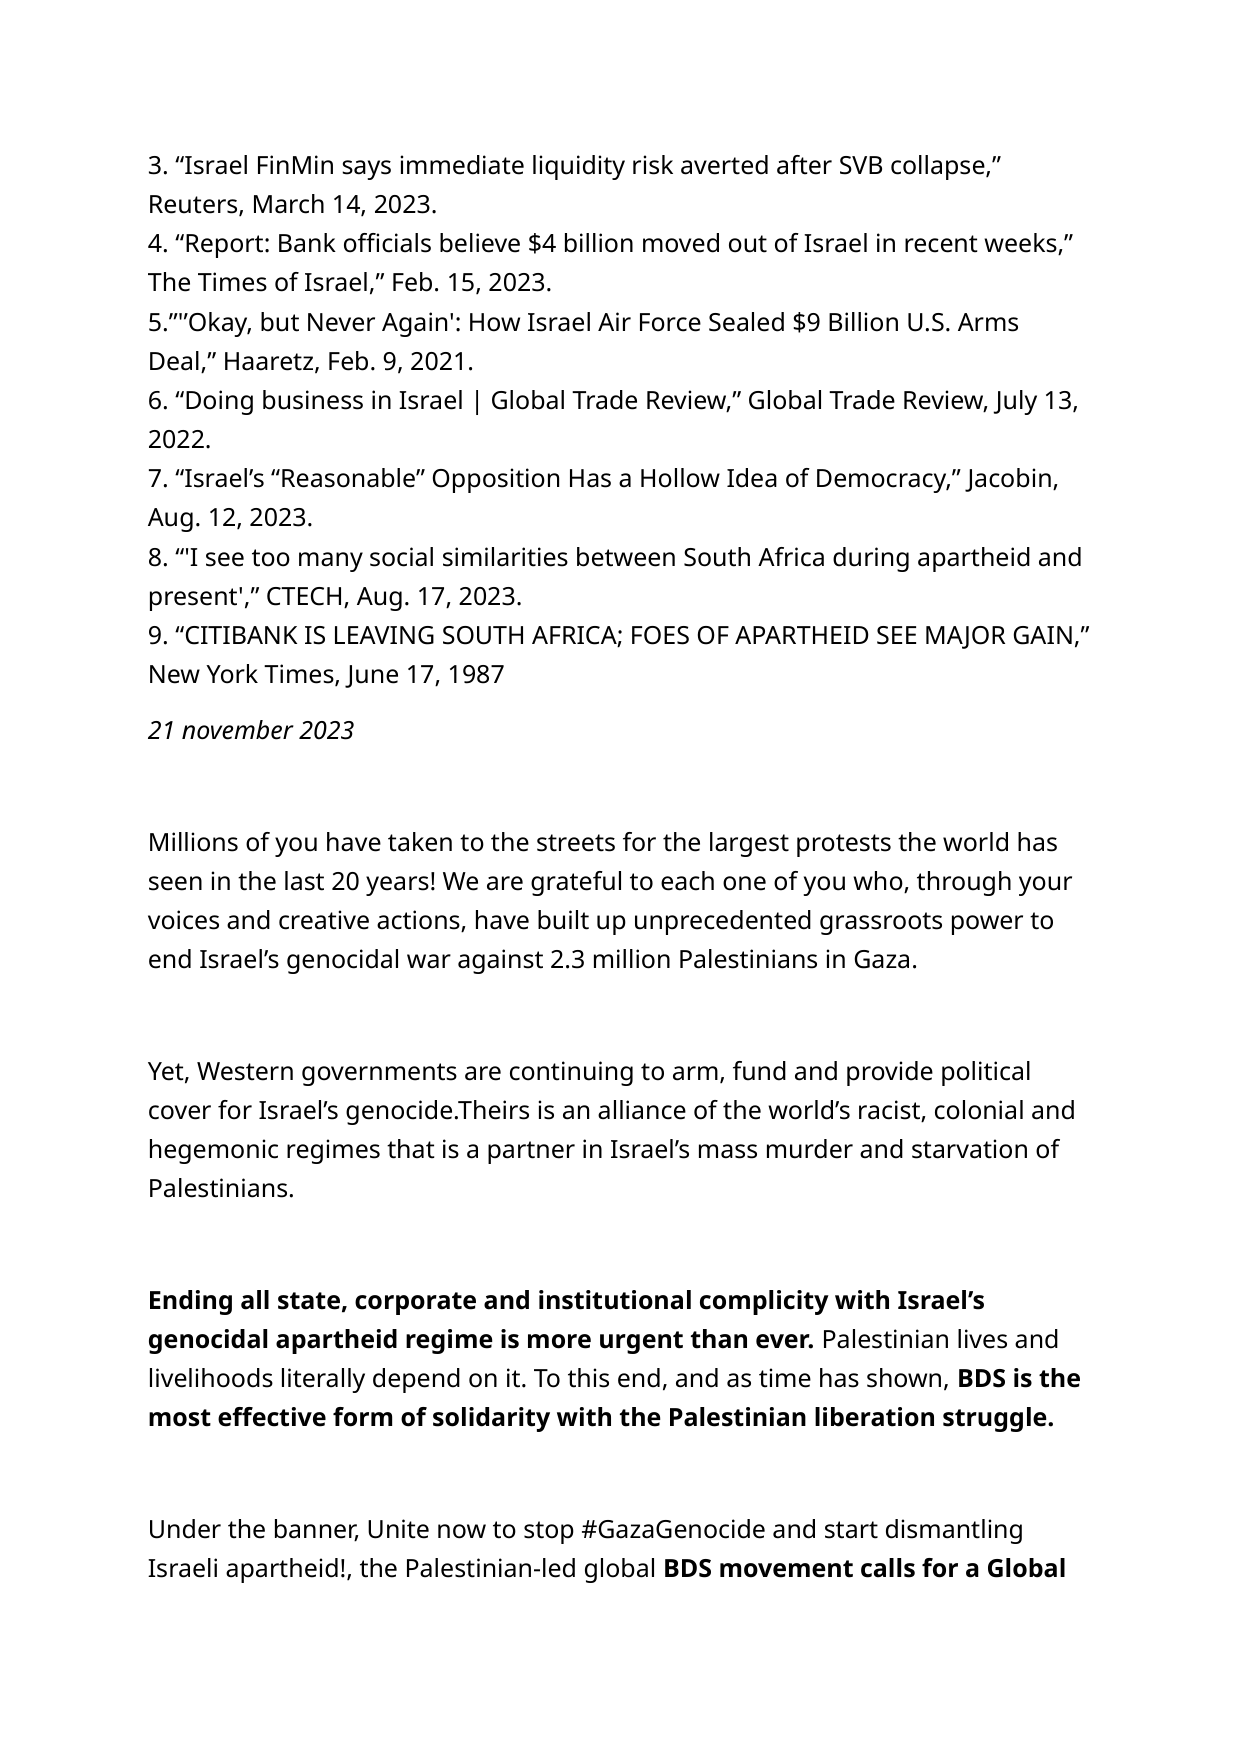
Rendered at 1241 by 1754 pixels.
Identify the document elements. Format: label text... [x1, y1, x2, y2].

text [148, 148, 1093, 691]
text 21 november 2023 [148, 713, 1093, 747]
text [148, 1512, 1093, 1585]
text Millions of you have taken to the streets for the largest protests the world has seen in the last 20 years! We are grateful to each one of you who, through your voices and creative actions, have built up unprecedented grassroots power to end Israel’s genocidal war against 2.3 million Palestinians in Gaza. [148, 824, 1093, 976]
text Ending all state, corporate and institutional complicity with Israel’s genocidal apartheid regime is more urgent than ever. Palestinian lives and livelihoods literally depend on it. To this end, and as time has shown, BDS is the most effective form of solidarity with the Palestinian liberation struggle. [148, 1283, 1093, 1434]
text Yet, Western governments are continuing to arm, fund and provide political cover for Israel’s genocide.Theirs is an alliance of the world’s racist, colonial and hegemonic regimes that is a partner in Israel’s mass murder and starvation of Palestinians. [148, 1053, 1093, 1205]
